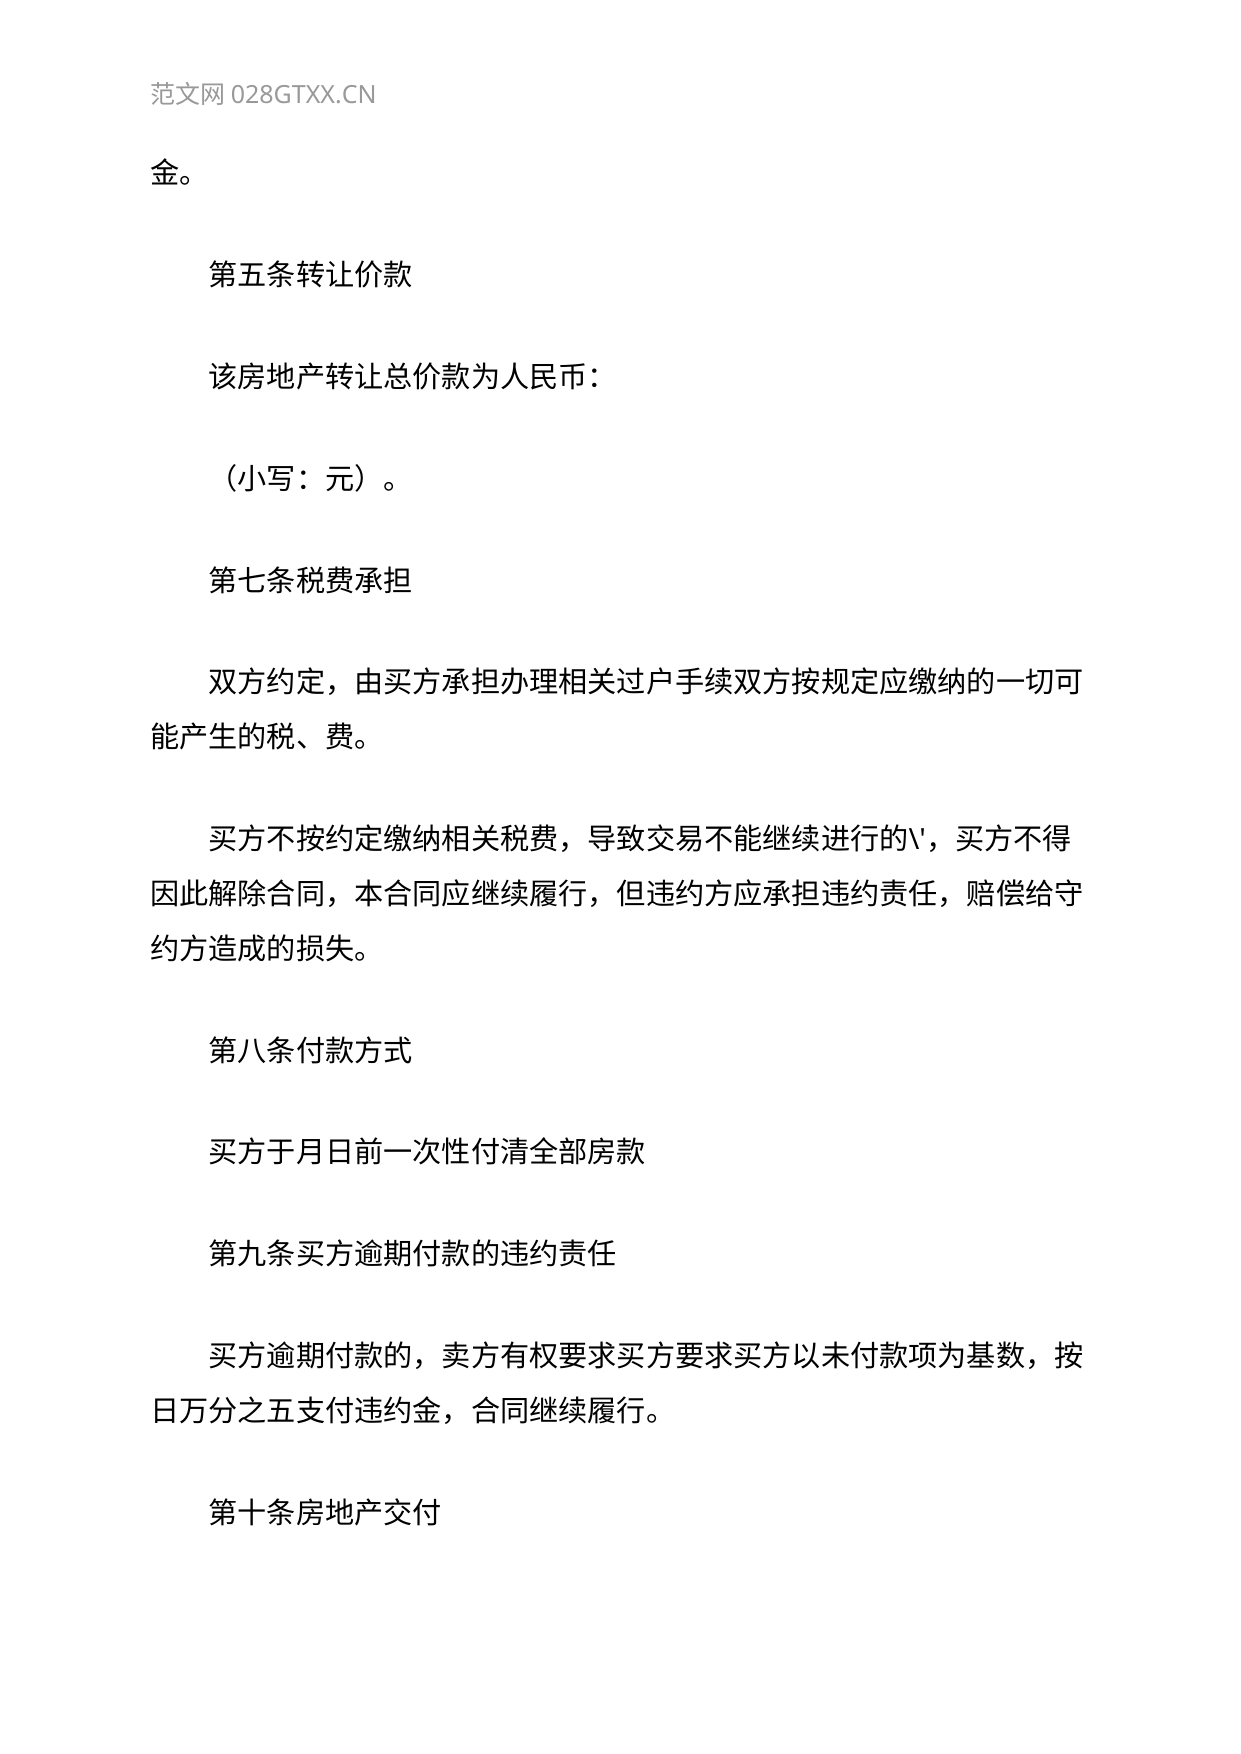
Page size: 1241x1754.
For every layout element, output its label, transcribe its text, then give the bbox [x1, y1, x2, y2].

text 第九条买方逾期付款的违约责任 [150, 1231, 1090, 1273]
text 第五条转让价款 [150, 252, 1090, 294]
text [150, 150, 1090, 192]
text 买方不按约定缴纳相关税费，导致交易不能继续进行的\'，买方不得因此解除合同，本合同应继续履行，但违约方应承担违约责任，赔偿给守约方造成的损失。 [150, 816, 1090, 968]
text 买方于月日前一次性付清全部房款 [150, 1129, 1090, 1171]
text 第八条付款方式 [150, 1027, 1090, 1069]
text 双方约定，由买方承担办理相关过户手续双方按规定应缴纳的一切可能产生的税、费。 [150, 659, 1090, 756]
text 第十条房地产交付 [150, 1489, 1090, 1531]
text 第七条税费承担 [150, 557, 1090, 599]
text （小写：元）。 [150, 455, 1090, 498]
text 买方逾期付款的，卖方有权要求买方要求买方以未付款项为基数，按日万分之五支付违约金，合同继续履行。 [150, 1332, 1090, 1430]
text 该房地产转让总价款为人民币： [150, 353, 1090, 396]
